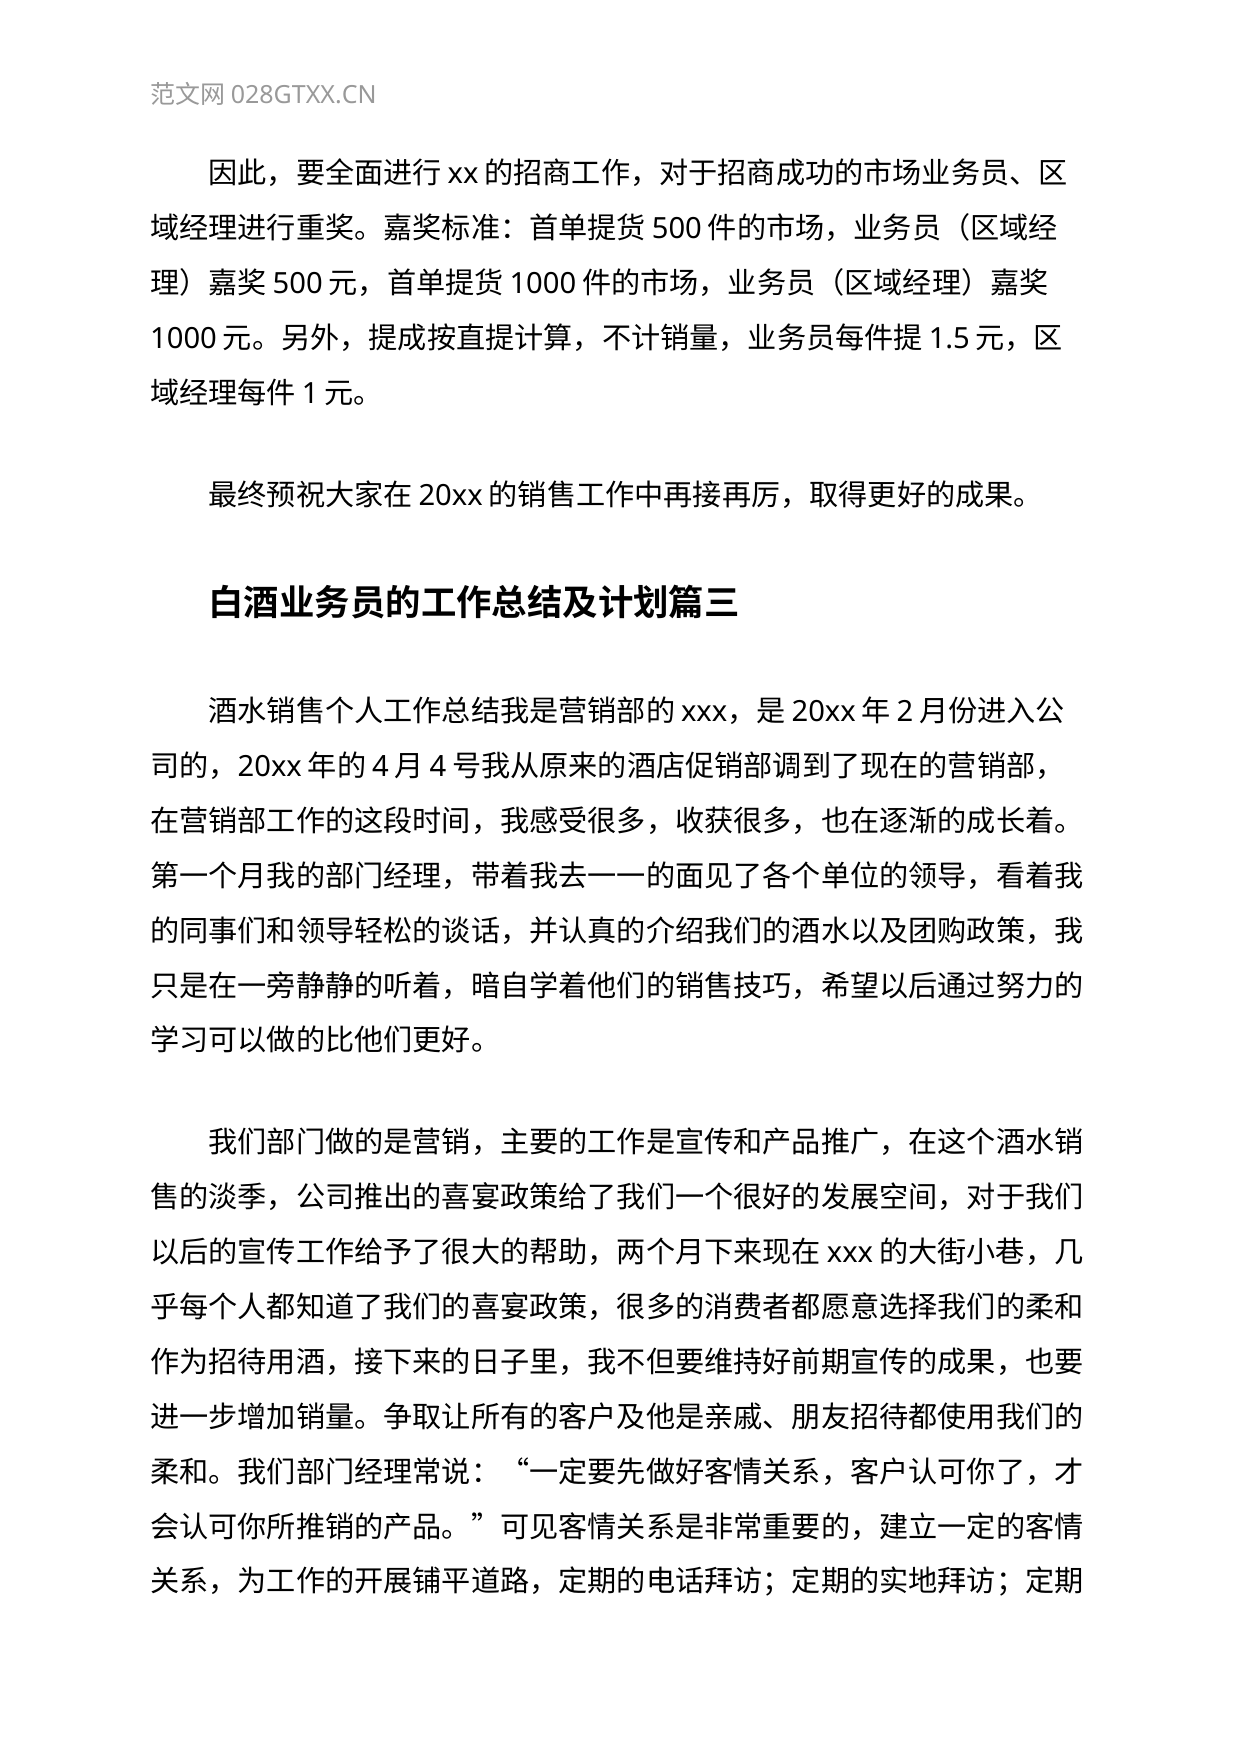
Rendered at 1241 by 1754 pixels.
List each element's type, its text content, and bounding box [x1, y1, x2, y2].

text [150, 1119, 1090, 1600]
text 白酒业务员的工作总结及计划篇三 [150, 574, 1090, 625]
text 因此，要全面进行xx的招商工作，对于招商成功的市场业务员、区域经理进行重奖。嘉奖标准：首单提货500件的市场，业务员（区域经理）嘉奖500元，首单提货1000件的市场，业务员（区域经理）嘉奖1000元。另外，提成按直提计算，不计销量，业务员每件提1.5元，区域经理每件1元。 [150, 150, 1090, 412]
text 酒水销售个人工作总结我是营销部的xxx，是20xx年2月份进入公司的，20xx年的4月4号我从原来的酒店促销部调到了现在的营销部，在营销部工作的这段时间，我感受很多，收获很多，也在逐渐的成长着。第一个月我的部门经理，带着我去一一的面见了各个单位的领导，看着我的同事们和领导轻松的谈话，并认真的介绍我们的酒水以及团购政策，我只是在一旁静静的听着，暗自学着他们的销售技巧，希望以后通过努力的学习可以做的比他们更好。 [150, 687, 1090, 1059]
text 最终预祝大家在20xx的销售工作中再接再厉，取得更好的成果。 [150, 472, 1090, 514]
